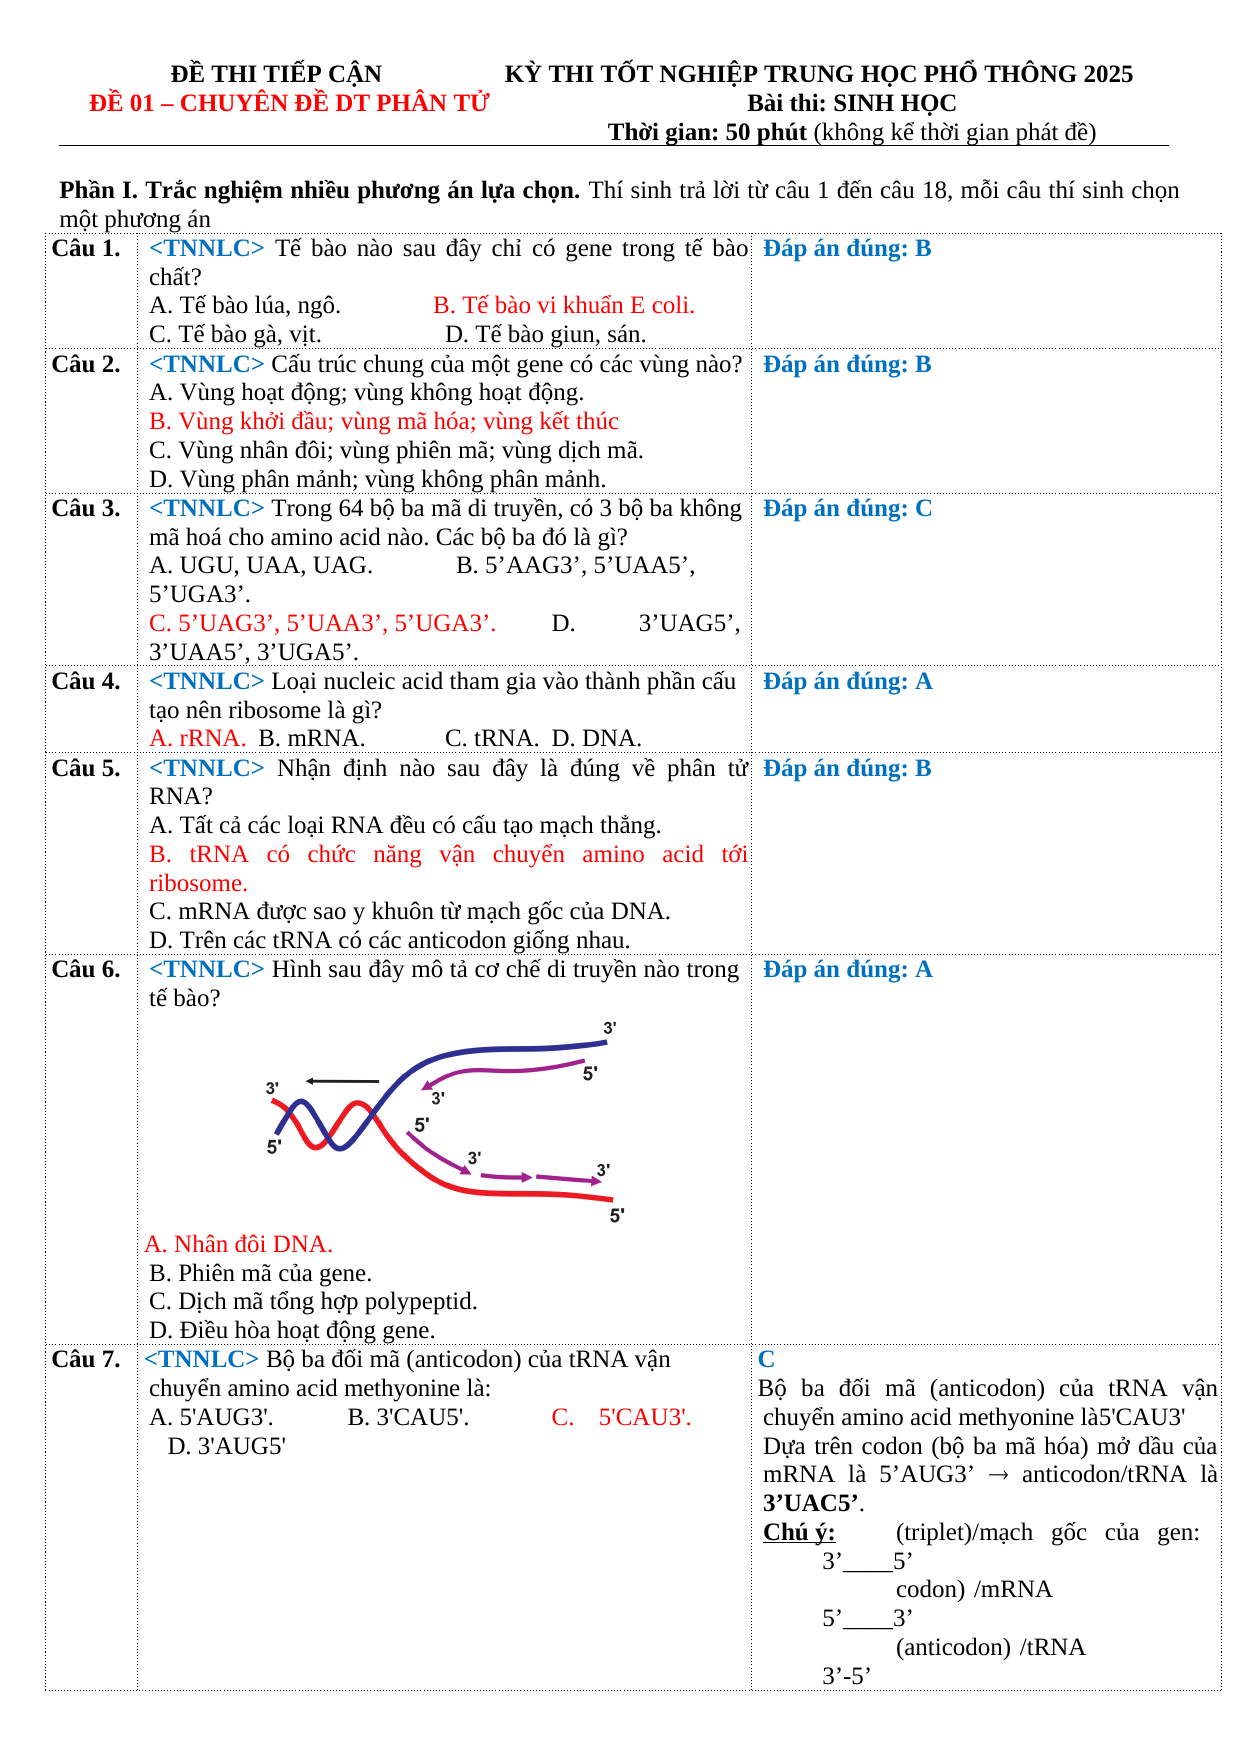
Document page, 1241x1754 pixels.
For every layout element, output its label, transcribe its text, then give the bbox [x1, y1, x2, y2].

table_cell [46, 752, 138, 954]
table_cell [46, 665, 138, 752]
table_cell Đáp án đúng: A [752, 954, 1221, 1344]
table_cell <TNNLC> Nhận định nào sau đây là đúng về phân tử RNA? A. Tất cả các loại RNA đều có cấu tạo mạch thẳng. B. tRNA có chức năng vận chuyển amino acid tới ribosome. C. mRNA được sao y khuôn từ mạch gốc của DNA. D. Trên các tRNA có các anticodon giống nhau. [138, 752, 752, 954]
table_header <TNNLC> Tế bào nào sau đây chỉ có gene trong tế bào chất? A. Tế bào lúa, ngô. B. Tế bào vi khuẩn E coli. C. Tế bào gà, vịt. D. Tế bào giun, sán. [138, 233, 752, 348]
table_cell <TNNLC> Cấu trúc chung của một gene có các vùng nào? A. Vùng hoạt động; vùng không hoạt động. B. Vùng khởi đầu; vùng mã hóa; vùng kết thúc C. Vùng nhân đôi; vùng phiên mã; vùng dịch mã. D. Vùng phân mảnh; vùng không phân mảnh. [138, 348, 752, 492]
table_cell Đáp án đúng: A [752, 665, 1221, 752]
table_cell <TNNLC> Trong 64 bộ ba mã di truyền, có 3 bộ ba không mã hoá cho amino acid nào. Các bộ ba đó là gì? A. UGU, UAA, UAG. B. 5’AAG3’, 5’UAA5’, 5’UGA3’. C. 5’UAG3’, 5’UAA3’, 5’UGA3’. D. 3’UAG5’, 3’UAA5’, 3’UGA5’. [138, 493, 752, 665]
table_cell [138, 1344, 752, 1689]
table_header [46, 233, 138, 348]
text Phần I. Trắc nghiệm nhiều phương án lựa chọn. Thí sinh trả lời từ câu 1 đến câu 18, mỗi câu thí sinh chọn một phương án [59, 175, 1181, 233]
table_header KỲ THI TỐT NGHIỆP TRUNG HỌC PHỔ THÔNG 2025 Bài thi: SINH HỌC Thời gian: 50 phút (không kể thời gian phát đề) [502, 59, 1168, 145]
table_cell [46, 954, 138, 1344]
table_cell [46, 348, 138, 492]
table_cell Đáp án đúng: B [752, 752, 1221, 954]
table_cell <TNNLC> Loại nucleic acid tham gia vào thành phần cấu tạo nên ribosome là gì? A. rRNA. B. mRNA. C. tRNA. D. DNA. [138, 665, 752, 752]
picture [261, 1012, 628, 1229]
table_cell <TNNLC> Hình sau đây mô tả cơ chế di truyền nào trong tế bào? A. Nhân đôi DNA. B. Phiên mã của gene. C. Dịch mã tổng hợp polypeptid. D. Điều hòa hoạt động gene. [138, 954, 752, 1344]
table_cell [46, 493, 138, 665]
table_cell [752, 1344, 1221, 1689]
table_header Đáp án đúng: B [752, 233, 1221, 348]
table_cell Đáp án đúng: C [752, 493, 1221, 665]
table_cell Đáp án đúng: B [752, 348, 1221, 492]
table_header ĐỀ THI TIẾP CẬN ĐỀ 01 – CHUYÊN ĐỀ DT PHÂN TỬ [59, 59, 502, 145]
table_cell [46, 1344, 138, 1689]
